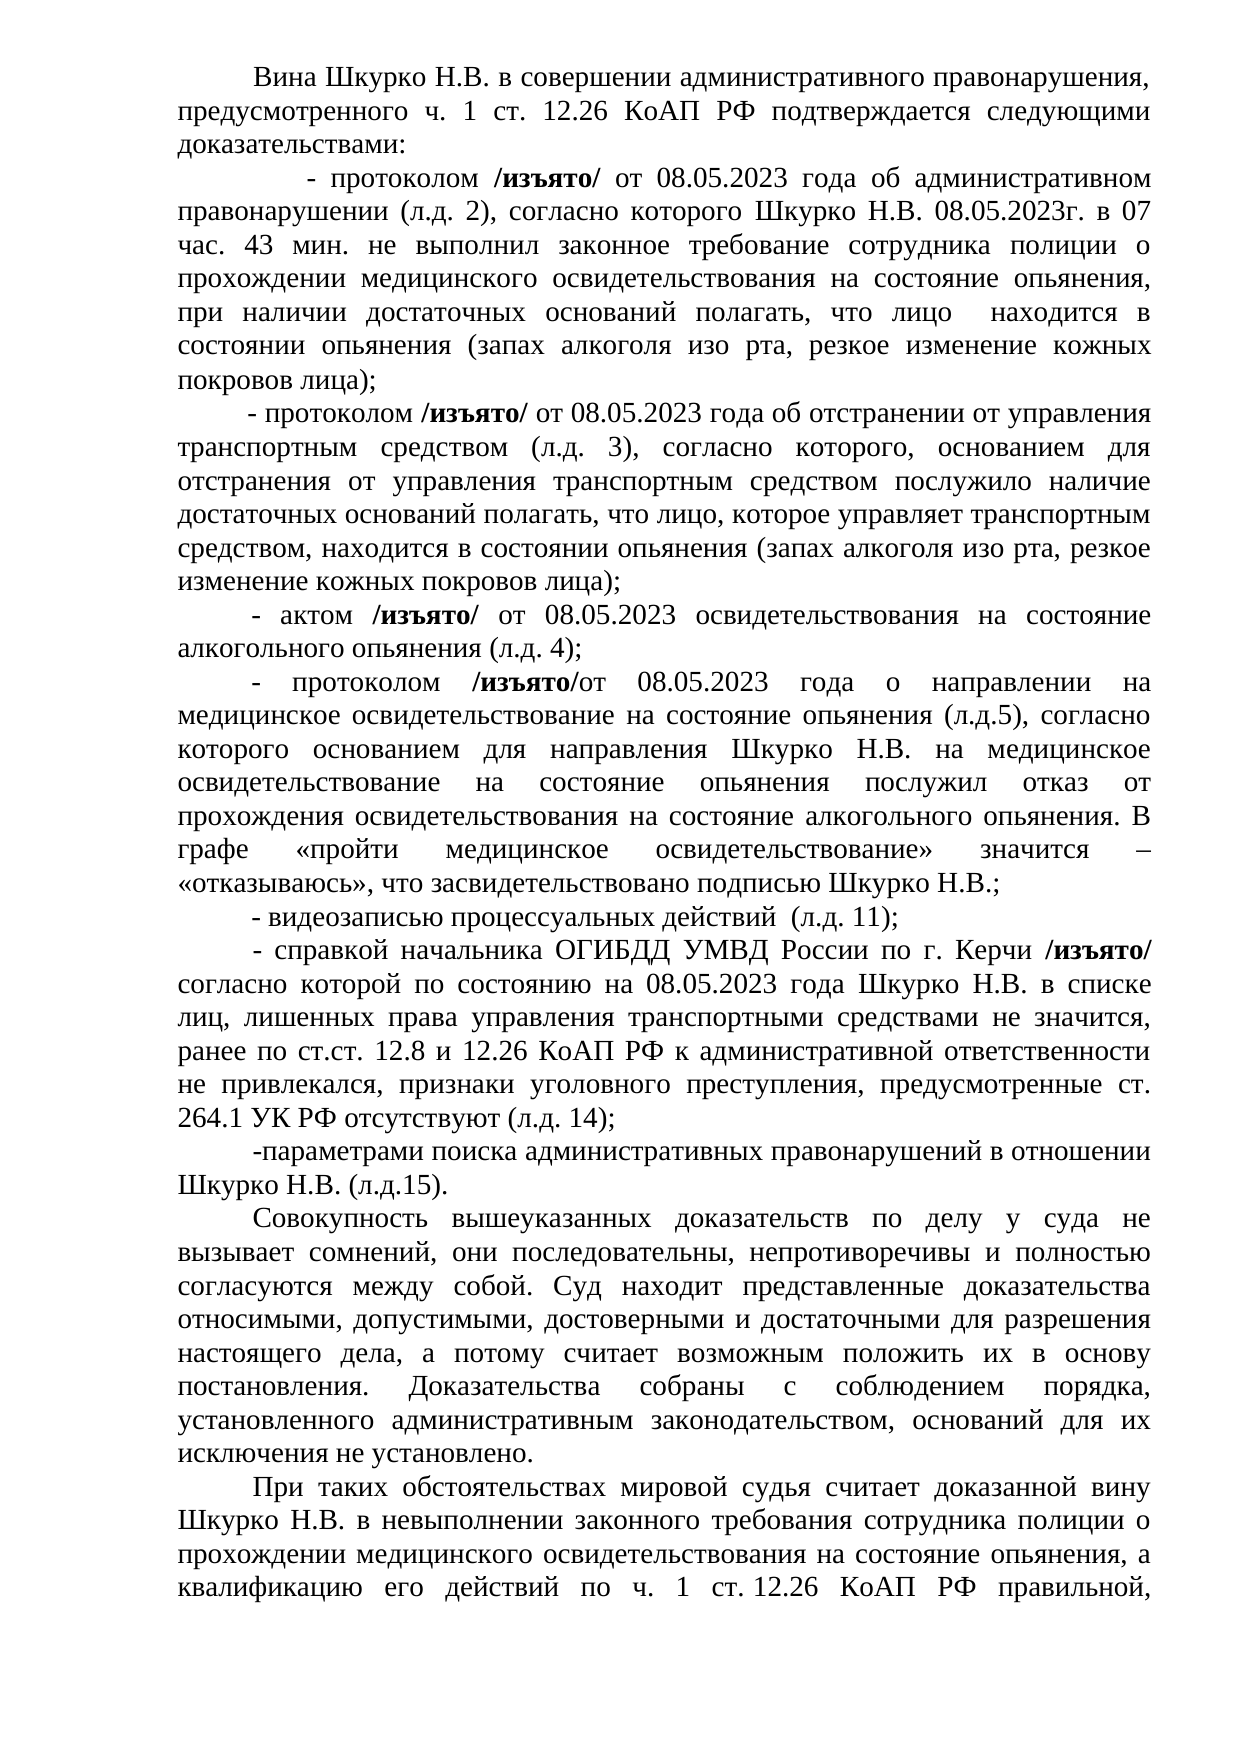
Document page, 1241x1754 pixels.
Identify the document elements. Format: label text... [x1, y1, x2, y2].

text -параметрами поиска административных правонарушений в отношении Шкурко Н.В. (л.д.15). [177, 1133, 1152, 1201]
text - протоколом /изъято/ от 08.05.2023 года об отстранении от управления транспортным средством (л.д. 3), согласно которого, основанием для отстранения от управления транспортным средством послужило наличие достаточных оснований полагать, что лицо, которое управляет транспортным средством, находится в состоянии опьянения (запах алкоголя изо рта, резкое изменение кожных покровов лица); [177, 396, 1152, 597]
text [177, 1469, 1152, 1603]
text Совокупность вышеуказанных доказательств по делу у суда не вызывает сомнений, они последовательны, непротиворечивы и полностью согласуются между собой. Суд находит представленные доказательства относимыми, допустимыми, достоверными и достаточными для разрешения настоящего дела, а потому считает возможным положить их в основу постановления. Доказательства собраны с соблюдением порядка, установленного административным законодательством, оснований для их исключения не установлено. [177, 1201, 1152, 1469]
text - видеозаписью процессуальных действий (л.д. 11); [177, 899, 1152, 932]
text - справкой начальника ОГИБДД УМВД России по г. Керчи /изъято/ согласно которой по состоянию на 08.05.2023 года Шкурко Н.В. в списке лиц, лишенных права управления транспортными средствами не значится, ранее по ст.ст. 12.8 и 12.26 КоАП РФ к административной ответственности не привлекался, признаки уголовного преступления, предусмотренные ст. 264.1 УК РФ отсутствуют (л.д. 14); [177, 932, 1152, 1133]
text - протоколом /изъято/от 08.05.2023 года о направлении на медицинское освидетельствование на состояние опьянения (л.д.5), согласно которого основанием для направления Шкурко Н.В. на медицинское освидетельствование на состояние опьянения послужил отказ от прохождения освидетельствования на состояние алкогольного опьянения. В графе «пройти медицинское освидетельствование» значится – «отказываюсь», что засвидетельствовано подписью Шкурко Н.В.; [177, 664, 1152, 899]
text - актом /изъято/ от 08.05.2023 освидетельствования на состояние алкогольного опьянения (л.д. 4); [177, 597, 1152, 664]
text Вина Шкурко Н.В. в совершении административного правонарушения, предусмотренного ч. 1 ст. 12.26 КоАП РФ подтверждается следующими доказательствами: [177, 59, 1152, 160]
text - протоколом /изъято/ от 08.05.2023 года об административном правонарушении (л.д. 2), согласно которого Шкурко Н.В. 08.05.2023г. в 07 час. 43 мин. не выполнил законное требование сотрудника полиции о прохождении медицинского освидетельствования на состояние опьянения, при наличии достаточных оснований полагать, что лицо находится в состоянии опьянения (запах алкоголя изо рта, резкое изменение кожных покровов лица); [177, 160, 1152, 396]
